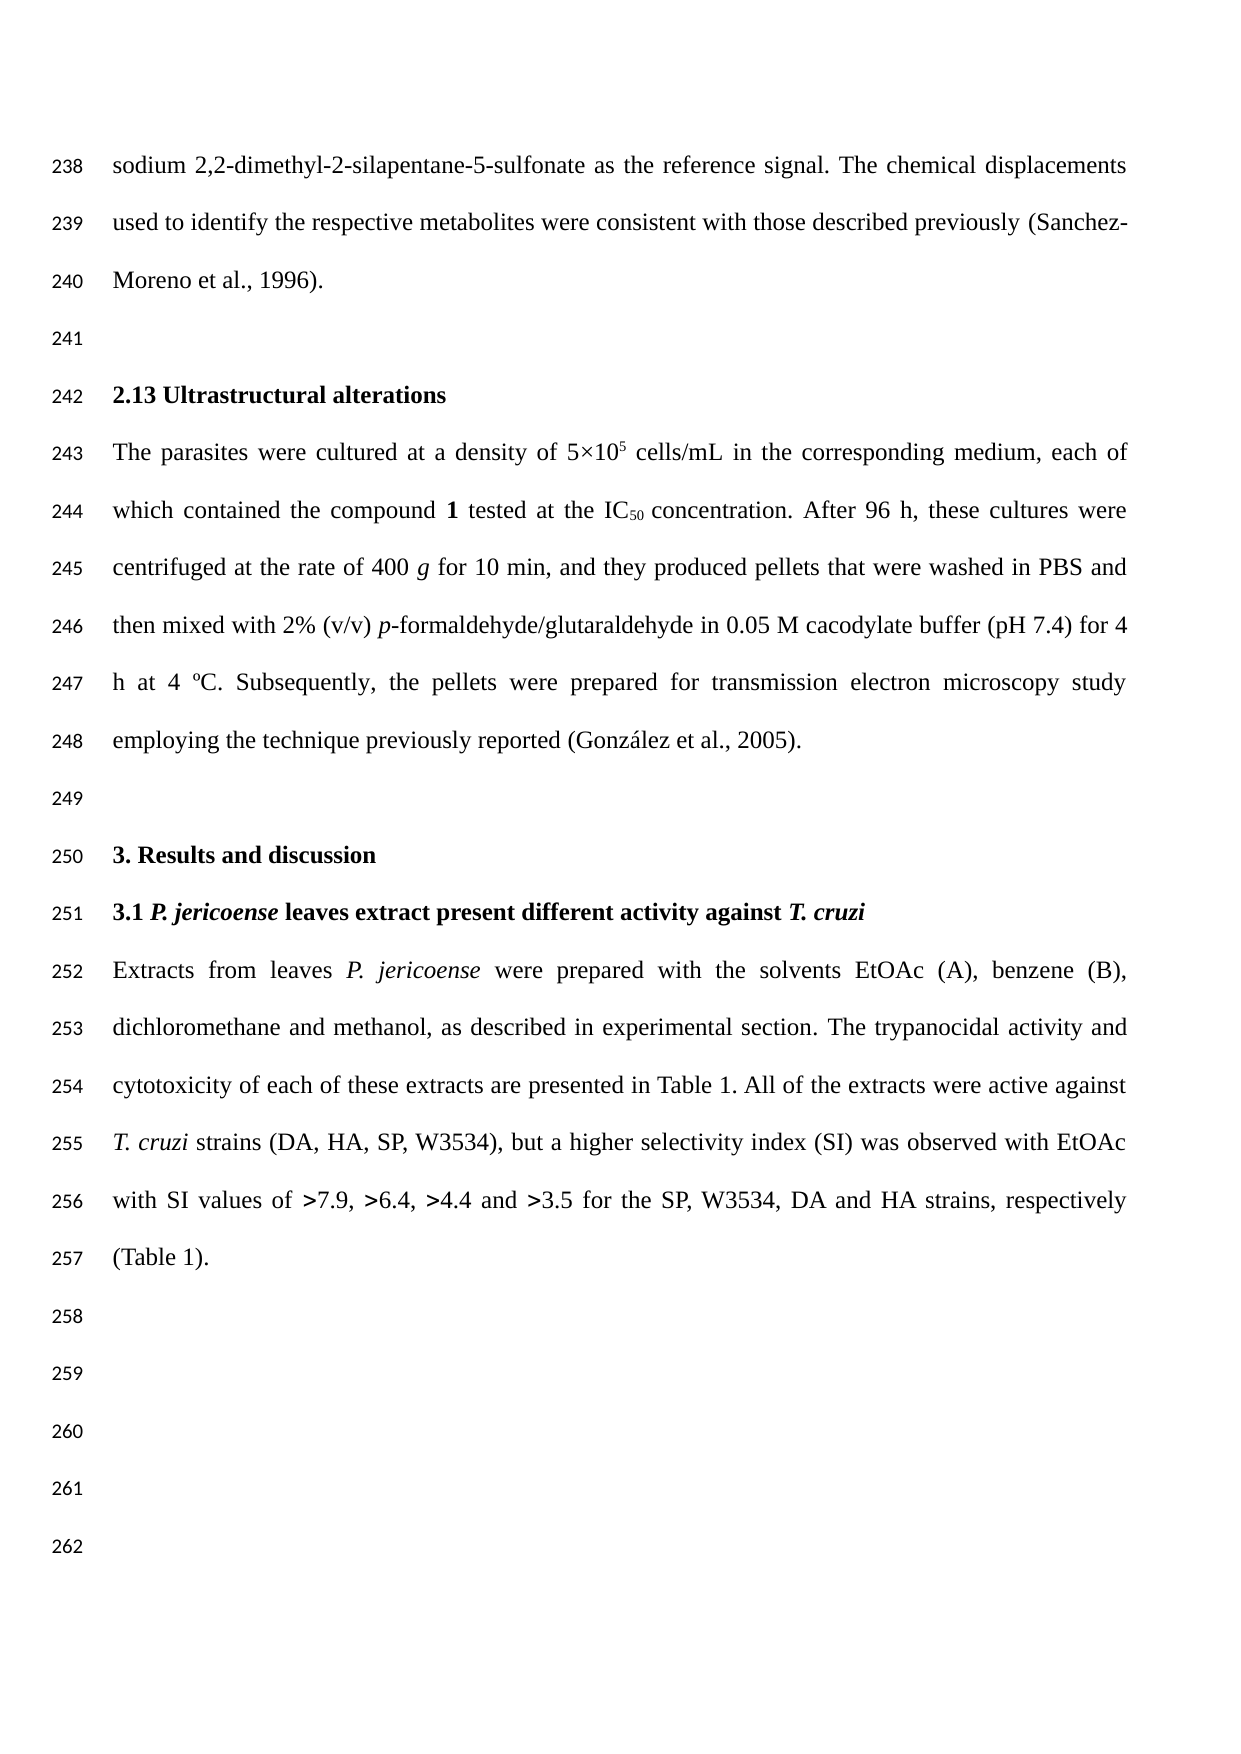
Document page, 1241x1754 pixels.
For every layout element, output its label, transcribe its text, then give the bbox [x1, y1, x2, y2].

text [112, 150, 1128, 294]
text 3. Results and discussion [112, 840, 1128, 869]
text 3.1 P. jericoense leaves extract present different activity against T. cruzi [112, 897, 1128, 926]
text 2.13 Ultrastructural alterations [112, 380, 1128, 409]
text The parasites were cultured at a density of 5×105 cells/mL in the corresponding medium, each of which contained the compound 1 tested at the IC50 concentration. After 96 h, these cultures were centrifuged at the rate of 400 g for 10 min, and they produced pellets that were washed in PBS and then mixed with 2% (v/v) p-formaldehyde/glutaraldehyde in 0.05 M cacodylate buffer (pH 7.4) for 4 h at 4 ºC. Subsequently, the pellets were prepared for transmission electron microscopy study employing the technique previously reported (González et al., 2005). [112, 437, 1128, 754]
text Extracts from leaves P. jericoense were prepared with the solvents EtOAc (A), benzene (B), dichloromethane and methanol, as described in experimental section. The trypanocidal activity and cytotoxicity of each of these extracts are presented in Table 1. All of the extracts were active against T. cruzi strains (DA, HA, SP, W3534), but a higher selectivity index (SI) was observed with EtOAc with SI values of 7.9, 6.4, 4.4 and 3.5 for the SP, W3534, DA and HA strains, respectively (Table 1). [112, 955, 1128, 1271]
